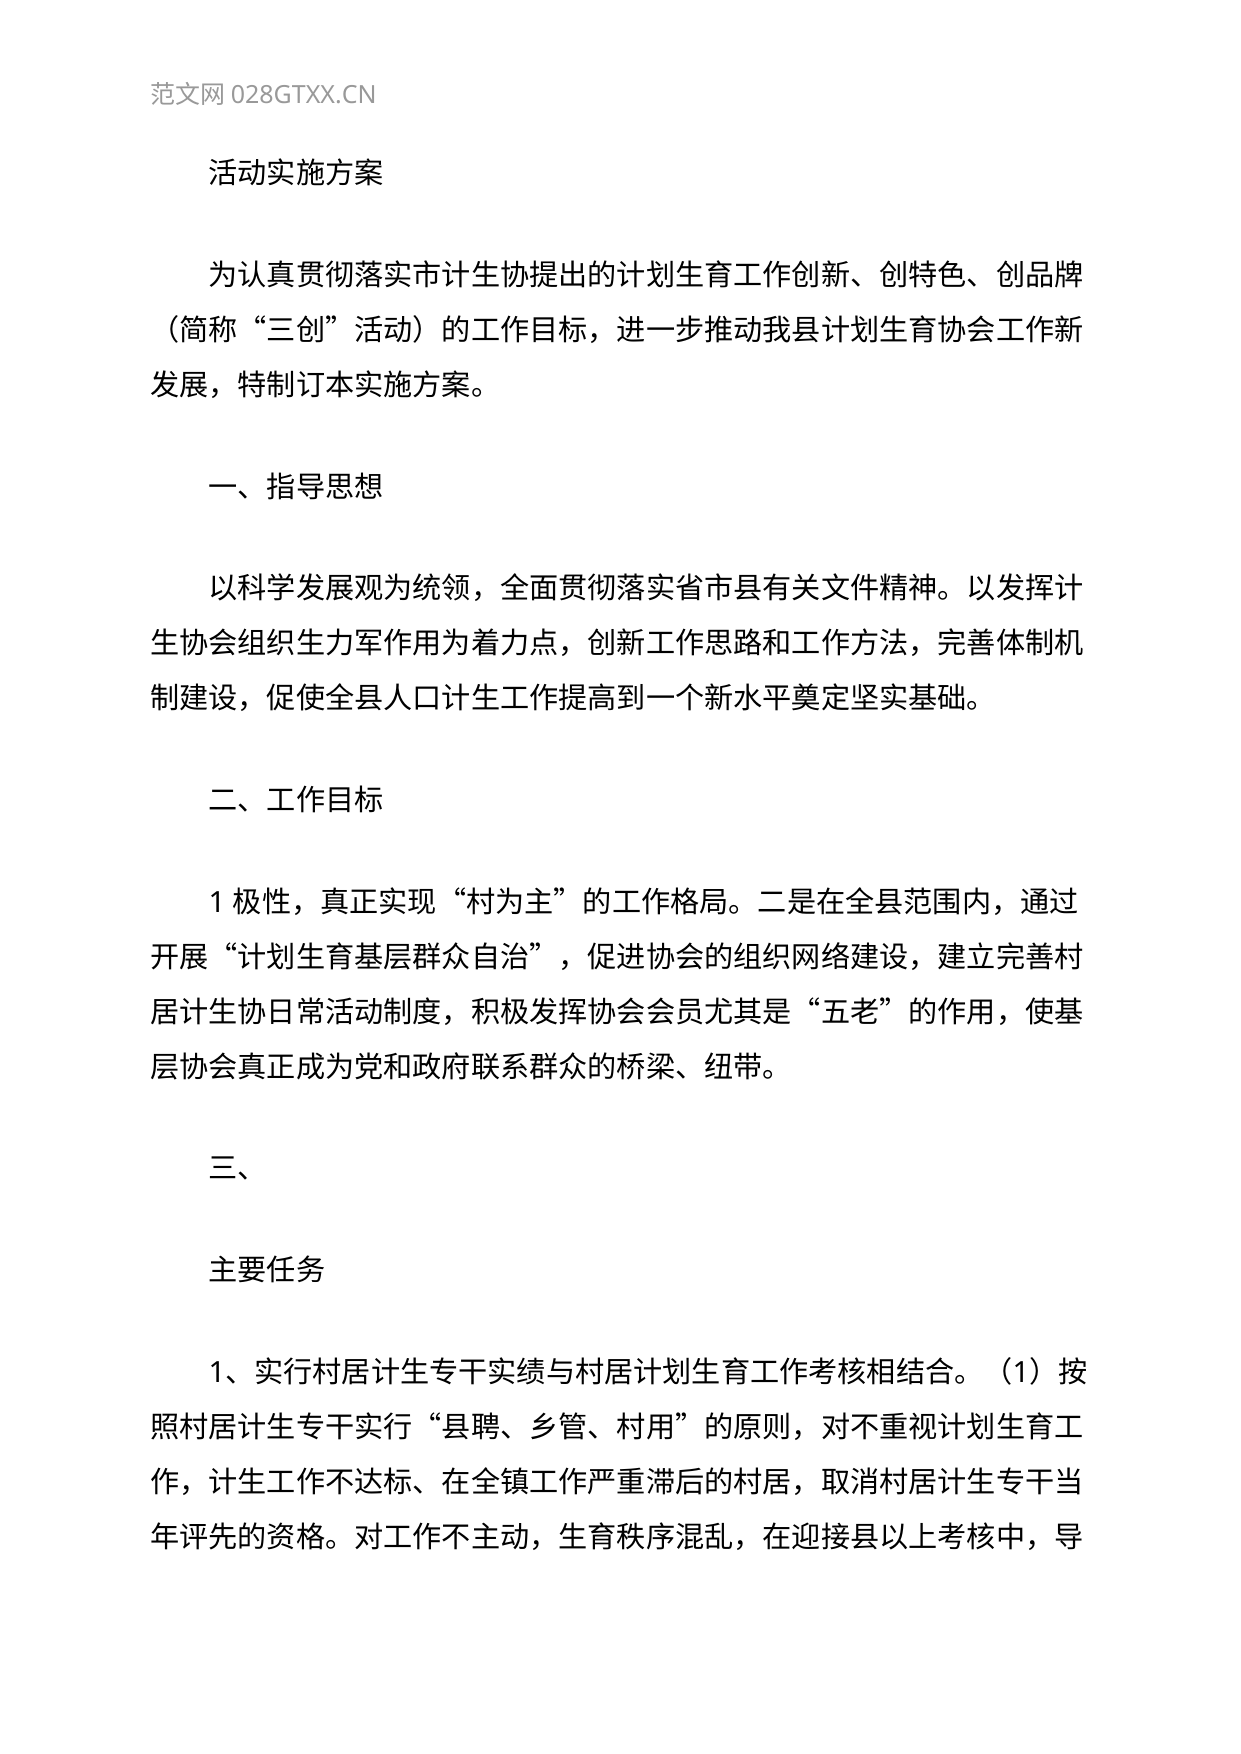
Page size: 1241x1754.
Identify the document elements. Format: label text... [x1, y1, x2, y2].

text 三、 [150, 1145, 1090, 1187]
text 1 极性，真正实现“村为主”的工作格局。二是在全县范围内，通过开展“计划生育基层群众自治”，促进协会的组织网络建设，建立完善村居计生协日常活动制度，积极发挥协会会员尤其是“五老”的作用，使基层协会真正成为党和政府联系群众的桥梁、纽带。 [150, 878, 1090, 1086]
text 活动实施方案 [150, 150, 1090, 192]
text 一、指导思想 [150, 463, 1090, 506]
text 二、工作目标 [150, 777, 1090, 819]
text 为认真贯彻落实市计生协提出的计划生育工作创新、创特色、创品牌（简称“三创”活动）的工作目标，进一步推动我县计划生育协会工作新发展，特制订本实施方案。 [150, 252, 1090, 404]
text 主要任务 [150, 1247, 1090, 1289]
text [150, 1348, 1090, 1556]
text 以科学发展观为统领，全面贯彻落实省市县有关文件精神。以发挥计生协会组织生力军作用为着力点，创新工作思路和工作方法，完善体制机制建设，促使全县人口计生工作提高到一个新水平奠定坚实基础。 [150, 565, 1090, 717]
